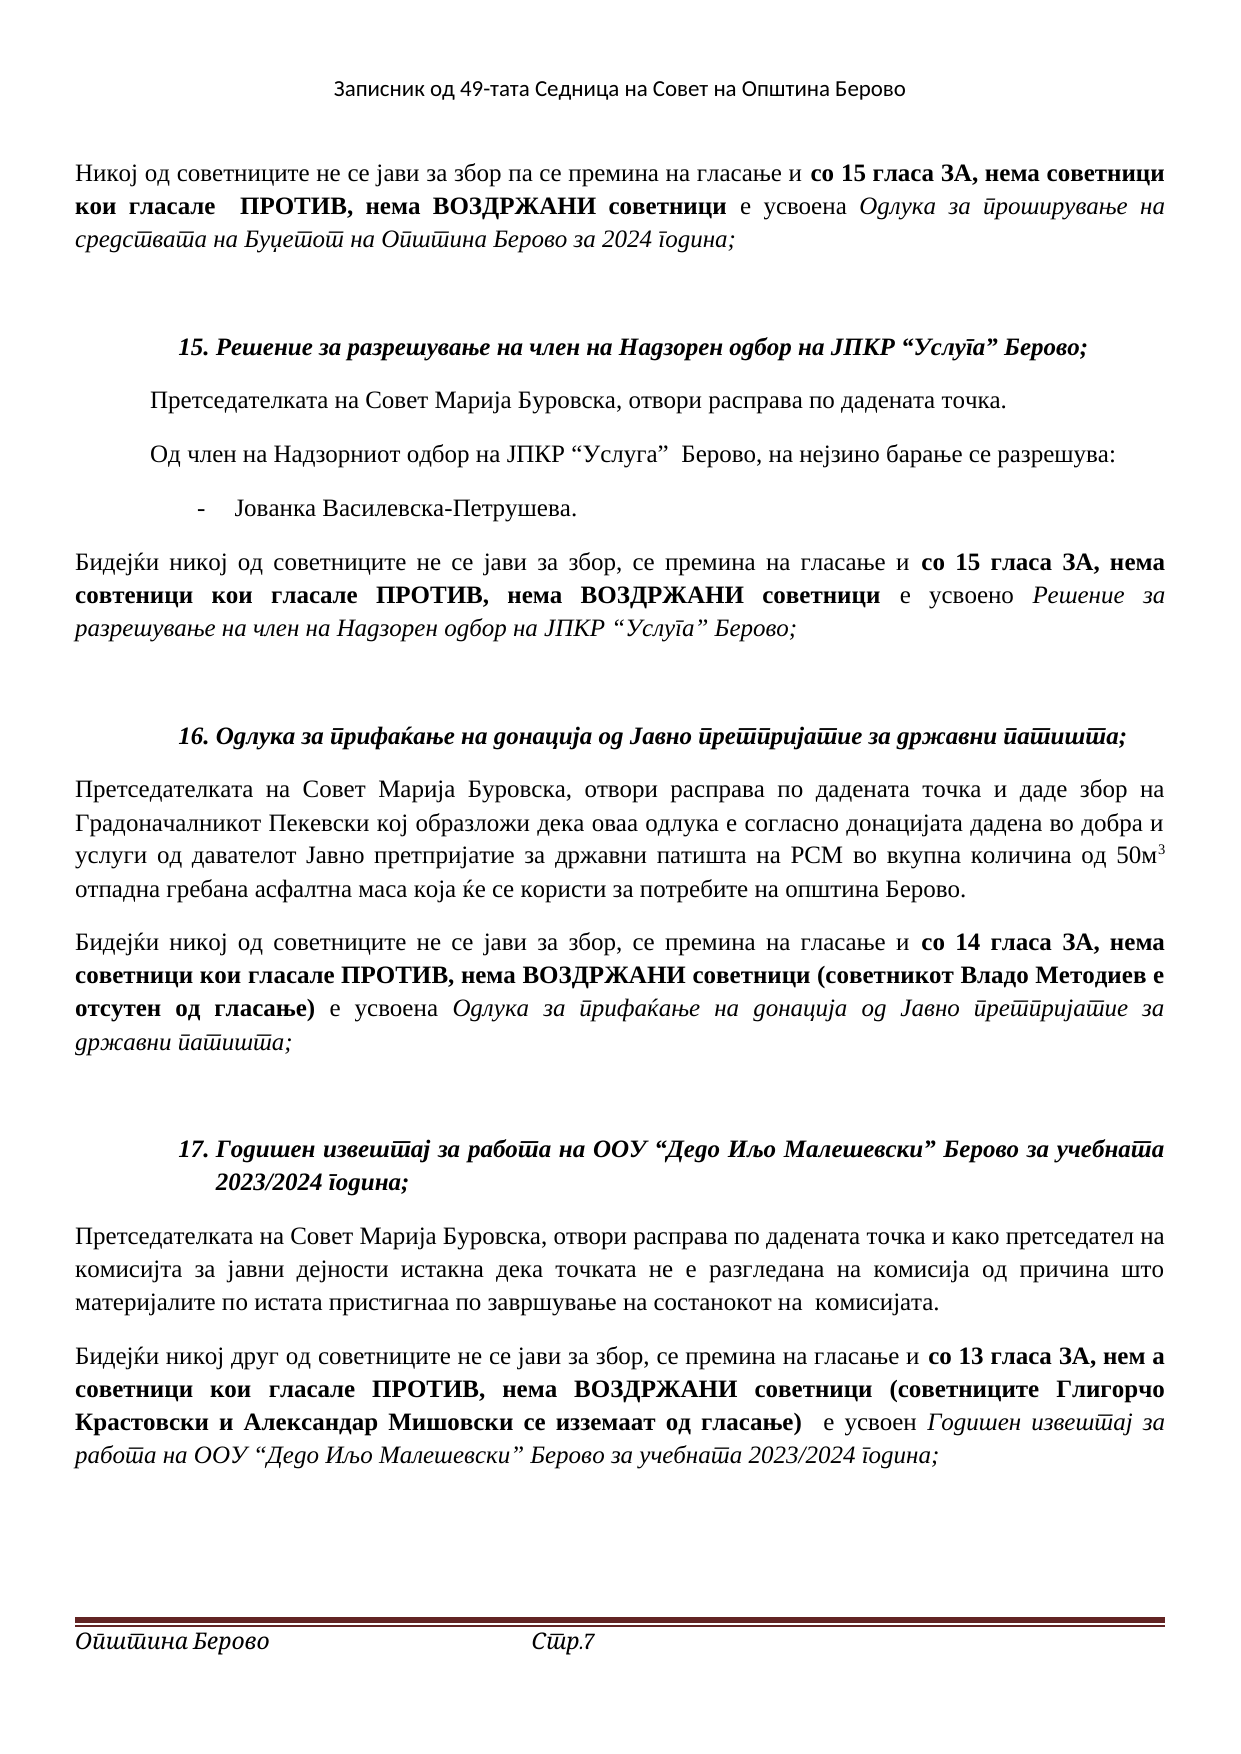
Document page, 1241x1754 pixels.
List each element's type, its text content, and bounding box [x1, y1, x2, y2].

text Претседателката на Совет Марија Буровска, отвори расправа по дадената точка и даде збор на Градоначалникот Пекевски кој образложи дека оваа одлука е согласно донацијата дадена во добра и услуги од давателот Јавно претпријатие за државни патишта на РСМ во вкупна количина од 50м3 отпадна гребана асфалтна маса која ќе се користи за потребите на општина Берово. [75, 774, 1165, 902]
list Одлука за прифаќање на донација од Јавно претпријатие за државни патишта; [178, 721, 1165, 749]
text Бидејќи никој од советниците не се јави за збор, се премина на гласање и со 14 гласа ЗА, нема советници кои гласале ПРОТИВ, нема ВОЗДРЖАНИ советници (советникот Владо Методиев е отсутен од гласање) е усвоена Одлука за прифаќање на донација од Јавно претпријатие за државни патишта; [75, 927, 1165, 1055]
list Решение за разрешување на член на Надзорен одбор на ЈПКР “Услуга” Берово; [178, 332, 1165, 360]
list Јованка Василевска-Петрушева. [197, 493, 1165, 522]
text Бидејќи никој од советниците не се јави за збор, се премина на гласање и со 15 гласа ЗА, нема совтеници кои гласале ПРОТИВ, нема ВОЗДРЖАНИ советници е усвоено Решение за разрешување на член на Надзорен одбор на ЈПКР “Услуга” Берово; [75, 547, 1165, 642]
text Никој од советниците не се јави за збор па се премина на гласање и со 15 гласа ЗА, нема советници кои гласале ПРОТИВ, нема ВОЗДРЖАНИ советници е усвоена Одлука за проширување на средствата на Буџетот на Општина Берово за 2024 година; [75, 158, 1165, 253]
text Претседателката на Совет Марија Буровска, отвори расправа по дадената точка. [150, 385, 1165, 414]
list Годишен извештај за работа на ООУ “Дедо Иљо Малешевски” Берово за учебната 2023/2024 година; [178, 1134, 1165, 1196]
text Претседателката на Совет Марија Буровска, отвори расправа по дадената точка и како претседател на комисијта за јавни дејности истакна дека точката не е разгледана на комисија од причина што материјалите по истата пристигнаа по завршување на состанокот на комисијата. [75, 1221, 1165, 1316]
text Бидејќи никој друг од советниците не се јави за збор, се премина на гласање и со 13 гласа ЗА, нем а советници кои гласале ПРОТИВ, нема ВОЗДРЖАНИ советници (советниците Глигорчо Крастовски и Александар Мишовски се изземаат од гласање) е усвоен Годишен извештај за работа на ООУ “Дедо Иљо Малешевски” Берово за учебната 2023/2024 година; [75, 1341, 1165, 1469]
text Од член на Надзорниот одбор на ЈПКР “Услуга” Берово, на нејзино барање се разрешува: [150, 439, 1165, 468]
